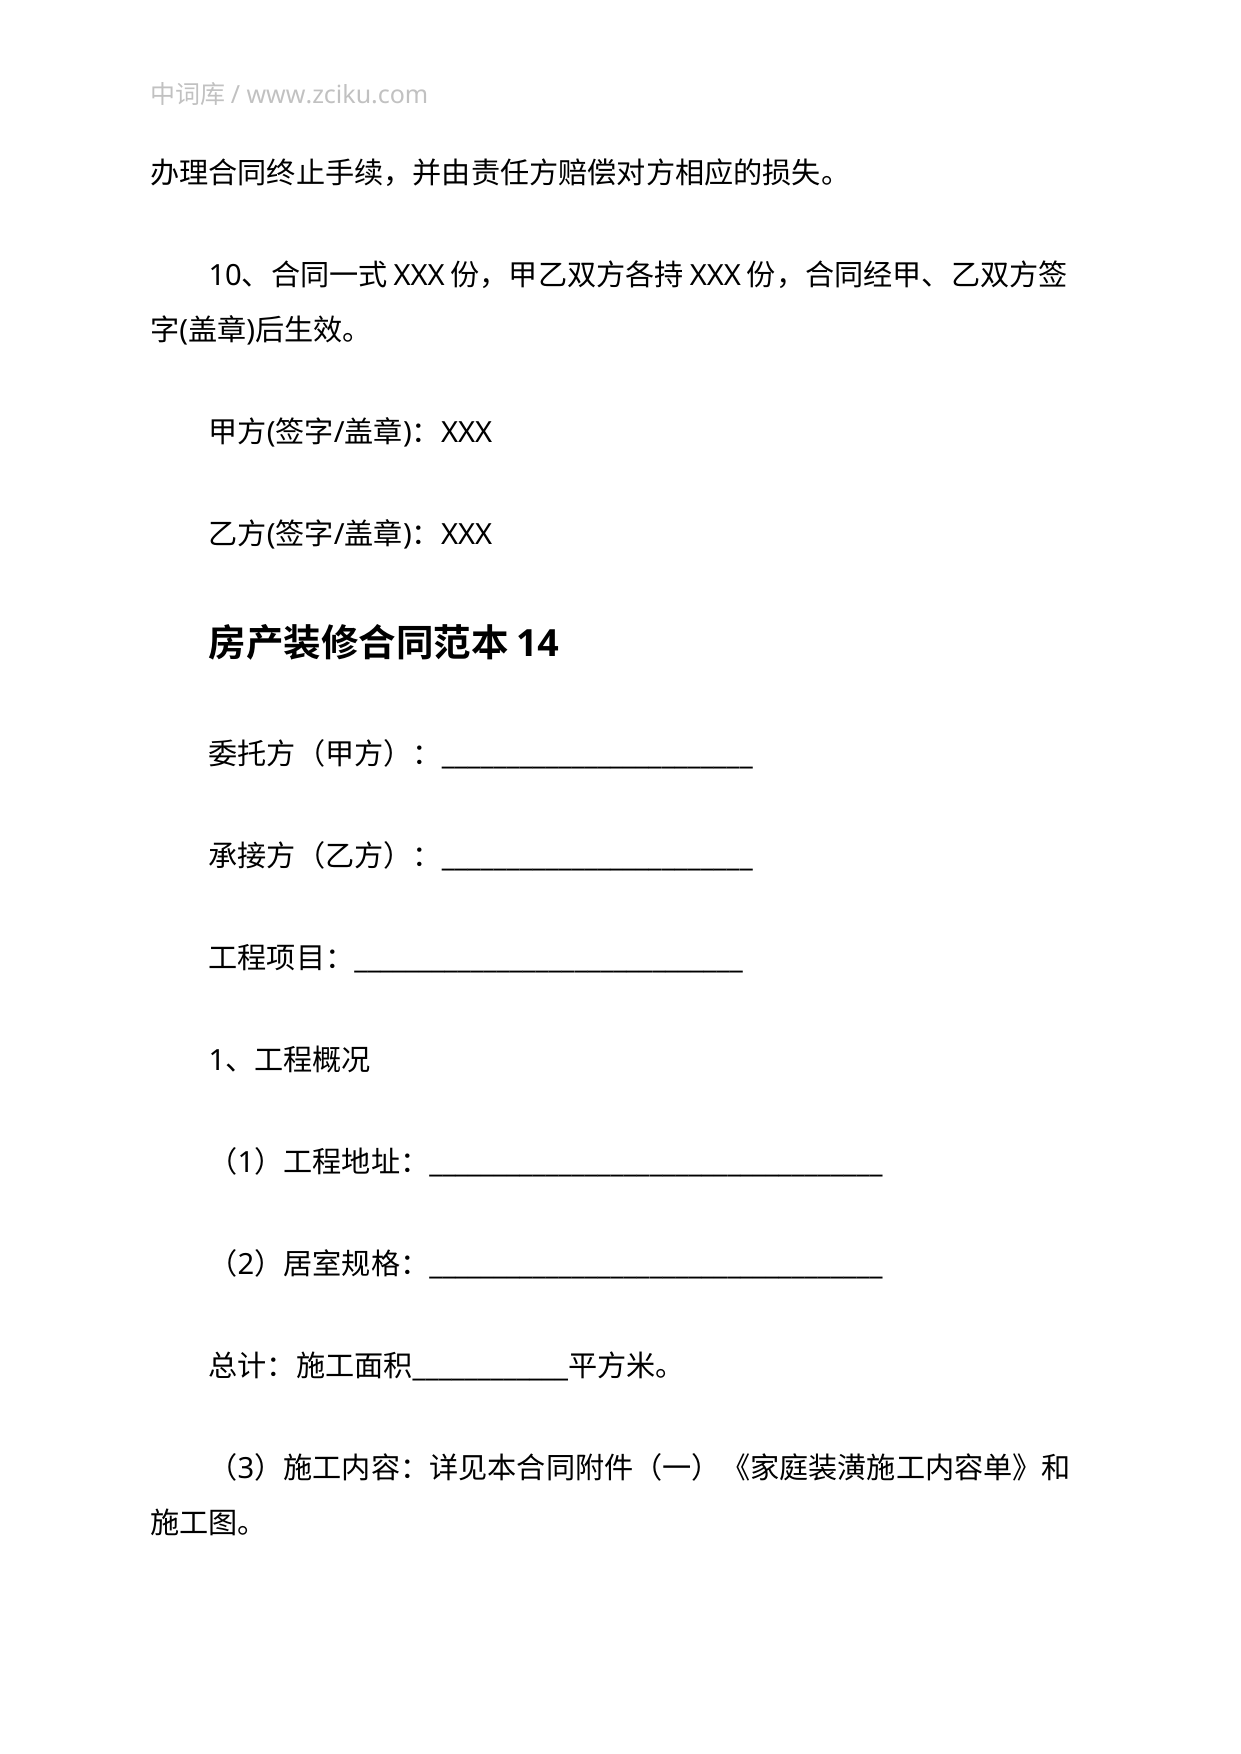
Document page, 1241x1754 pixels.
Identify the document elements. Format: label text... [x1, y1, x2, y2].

text 承接方（乙方）：________________________ [150, 832, 1090, 875]
text 10、合同一式XXX份，甲乙双方各持XXX份，合同经甲、乙双方签字(盖章)后生效。 [150, 252, 1090, 349]
text （1）工程地址：___________________________________ [150, 1138, 1090, 1181]
text 乙方(签字/盖章)：XXX [150, 511, 1090, 553]
text 甲方(签字/盖章)：XXX [150, 409, 1090, 451]
text （3）施工内容：详见本合同附件（一）《家庭装潢施工内容单》和施工图。 [150, 1444, 1090, 1541]
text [150, 150, 1090, 192]
text 委托方（甲方）：________________________ [150, 730, 1090, 773]
text 1、工程概况 [150, 1036, 1090, 1079]
text （2）居室规格：___________________________________ [150, 1240, 1090, 1283]
text 总计：施工面积____________平方米。 [150, 1342, 1090, 1384]
text 房产装修合同范本14 [150, 613, 1090, 667]
text 工程项目：______________________________ [150, 934, 1090, 977]
